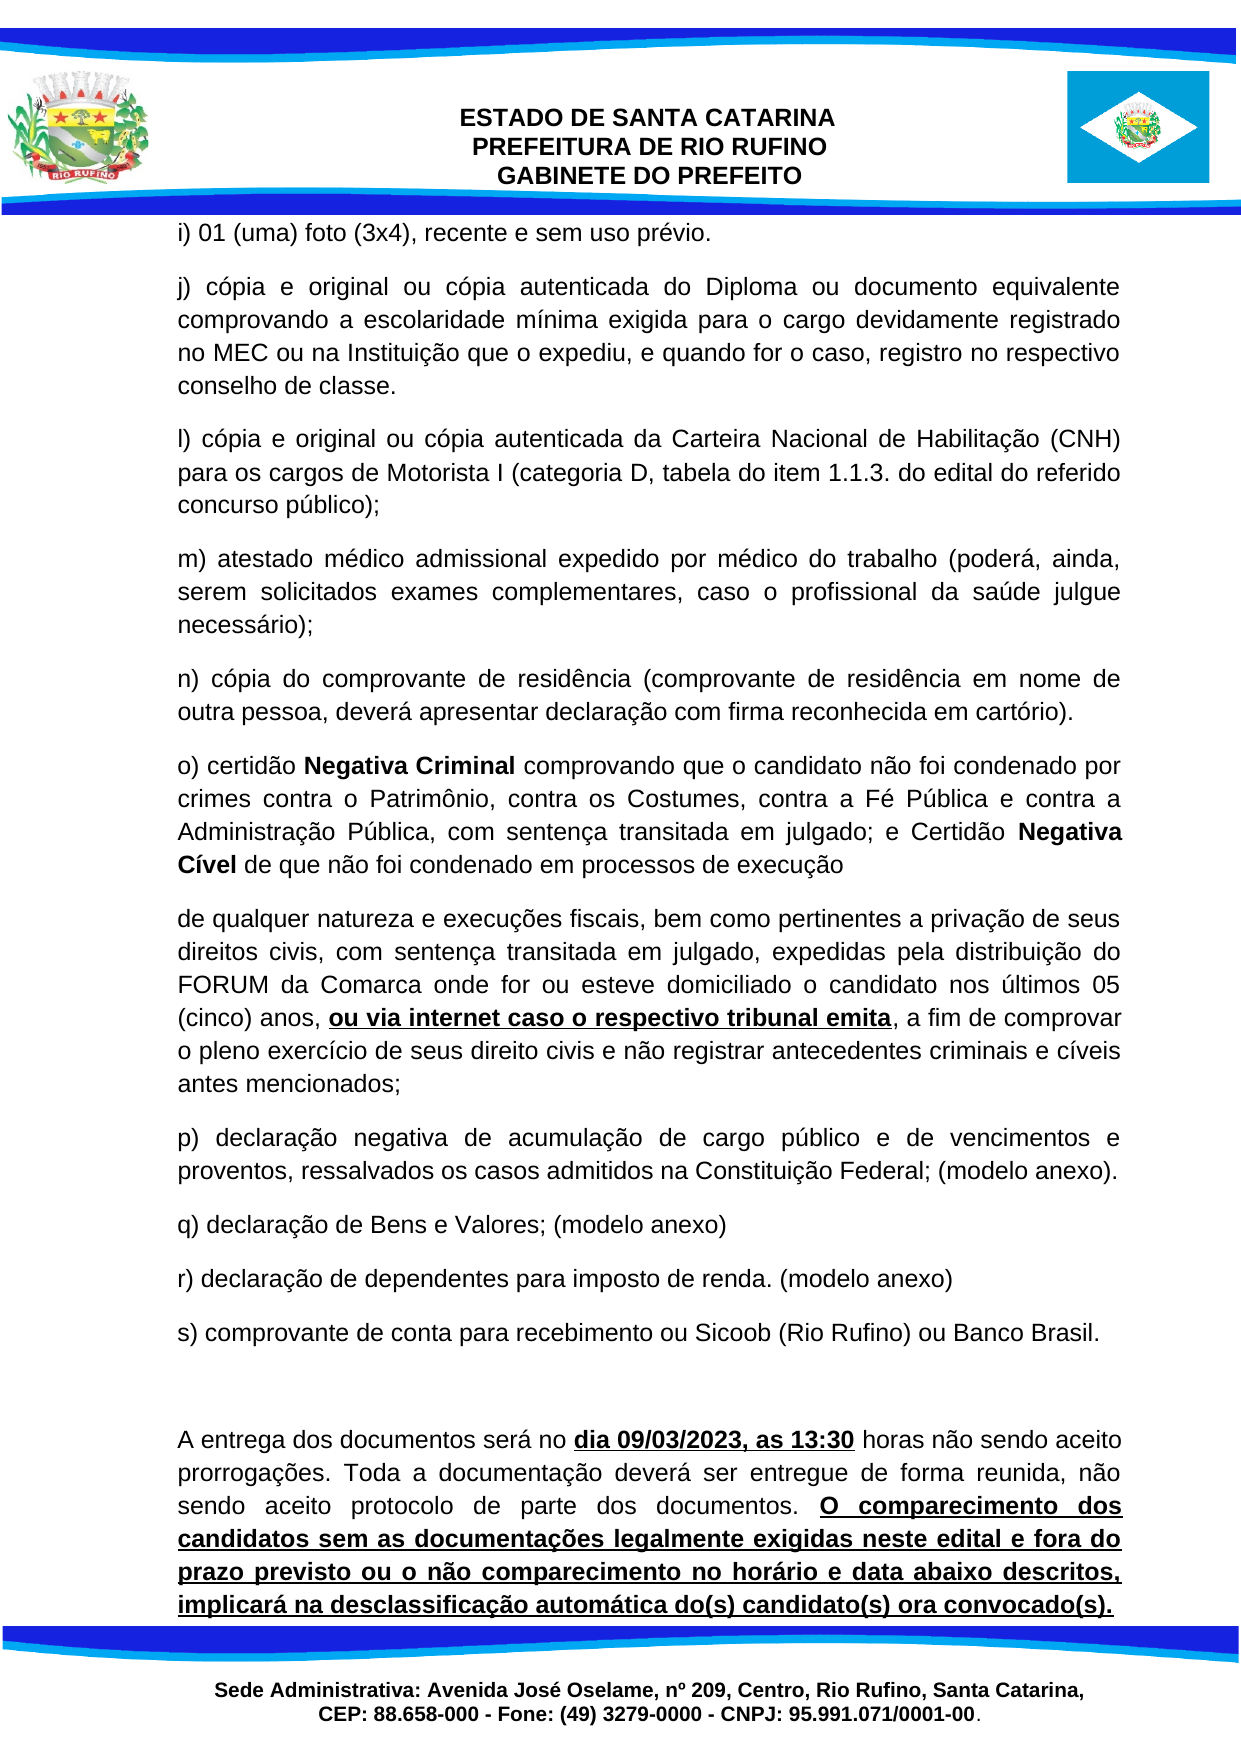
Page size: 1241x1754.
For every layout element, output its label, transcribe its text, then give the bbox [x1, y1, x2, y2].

text m) atestado médico admissional expedido por médico do trabalho (poderá, ainda, serem solicitados exames complementares, caso o profissional da saúde julgue necessário); [177, 544, 1122, 639]
text A entrega dos documentos será no dia 09/03/2023, as 13:30 horas não sendo aceito prorrogações. Toda a documentação deverá ser entregue de forma reunida, não sendo aceito protocolo de parte dos documentos. O comparecimento dos candidatos sem as documentações legalmente exigidas neste edital e fora do prazo previsto ou o não comparecimento no horário e data abaixo descritos, implicará na desclassificação automática do(s) candidato(s) ora convocado(s). [177, 1550, 1122, 1582]
picture [0, 45, 1241, 215]
text l) cópia e original ou cópia autenticada da Carteira Nacional de Habilitação (CNH) para os cargos de Motorista I (categoria D, tabela do item 1.1.3. do edital do referido concurso público); [177, 424, 1122, 519]
text A entrega dos documentos será no dia 09/03/2023, as 13:30 horas não sendo aceito prorrogações. Toda a documentação deverá ser entregue de forma reunida, não sendo aceito protocolo de parte dos documentos. O comparecimento dos candidatos sem as documentações legalmente exigidas neste edital e fora do prazo previsto ou o não comparecimento no horário e data abaixo descritos, implicará na desclassificação automática do(s) candidato(s) ora convocado(s). [177, 1425, 1122, 1549]
text r) declaração de dependentes para imposto de renda. (modelo anexo) [177, 1264, 1122, 1292]
picture [2, 1626, 1239, 1653]
picture [2, 1644, 1239, 1754]
text de qualquer natureza e execuções fiscais, bem como pertinentes a privação de seus direitos civis, com sentença transitada em julgado, expedidas pela distribuição do FORUM da Comarca onde for ou esteve domiciliado o candidato nos últimos 05 (cinco) anos, ou via internet caso o respectivo tribunal emita, a fim de comprovar o pleno exercício de seus direito civis e não registrar antecedentes criminais e cíveis antes mencionados; [177, 904, 1122, 1098]
text s) comprovante de conta para recebimento ou Sicoob (Rio Rufino) ou Banco Brasil. [177, 1318, 1122, 1346]
text n) cópia do comprovante de residência (comprovante de residência em nome de outra pessoa, deverá apresentar declaração com firma reconhecida em cartório). [177, 664, 1122, 726]
text p) declaração negativa de acumulação de cargo público e de vencimentos e proventos, ressalvados os casos admitidos na Constituição Federal; (modelo anexo). [177, 1123, 1122, 1185]
text i) 01 (uma) foto (3x4), recente e sem uso prévio. [177, 218, 1122, 246]
text q) declaração de Bens e Valores; (modelo anexo) [177, 1210, 1122, 1239]
text o) certidão Negativa Criminal comprovando que o candidato não foi condenado por crimes contra o Patrimônio, contra os Costumes, contra a Fé Pública e contra a Administração Pública, com sentença transitada em julgado; e Certidão Negativa Cível de que não foi condenado em processos de execução [177, 751, 1122, 879]
text A entrega dos documentos será no dia 09/03/2023, as 13:30 horas não sendo aceito prorrogações. Toda a documentação deverá ser entregue de forma reunida, não sendo aceito protocolo de parte dos documentos. O comparecimento dos candidatos sem as documentações legalmente exigidas neste edital e fora do prazo previsto ou o não comparecimento no horário e data abaixo descritos, implicará na desclassificação automática do(s) candidato(s) ora convocado(s). [177, 1583, 1122, 1619]
text j) cópia e original ou cópia autenticada do Diploma ou documento equivalente comprovando a escolaridade mínima exigida para o cargo devidamente registrado no MEC ou na Instituição que o expediu, e quando for o caso, registro no respectivo conselho de classe. [177, 272, 1122, 399]
picture [0, 28, 1236, 54]
